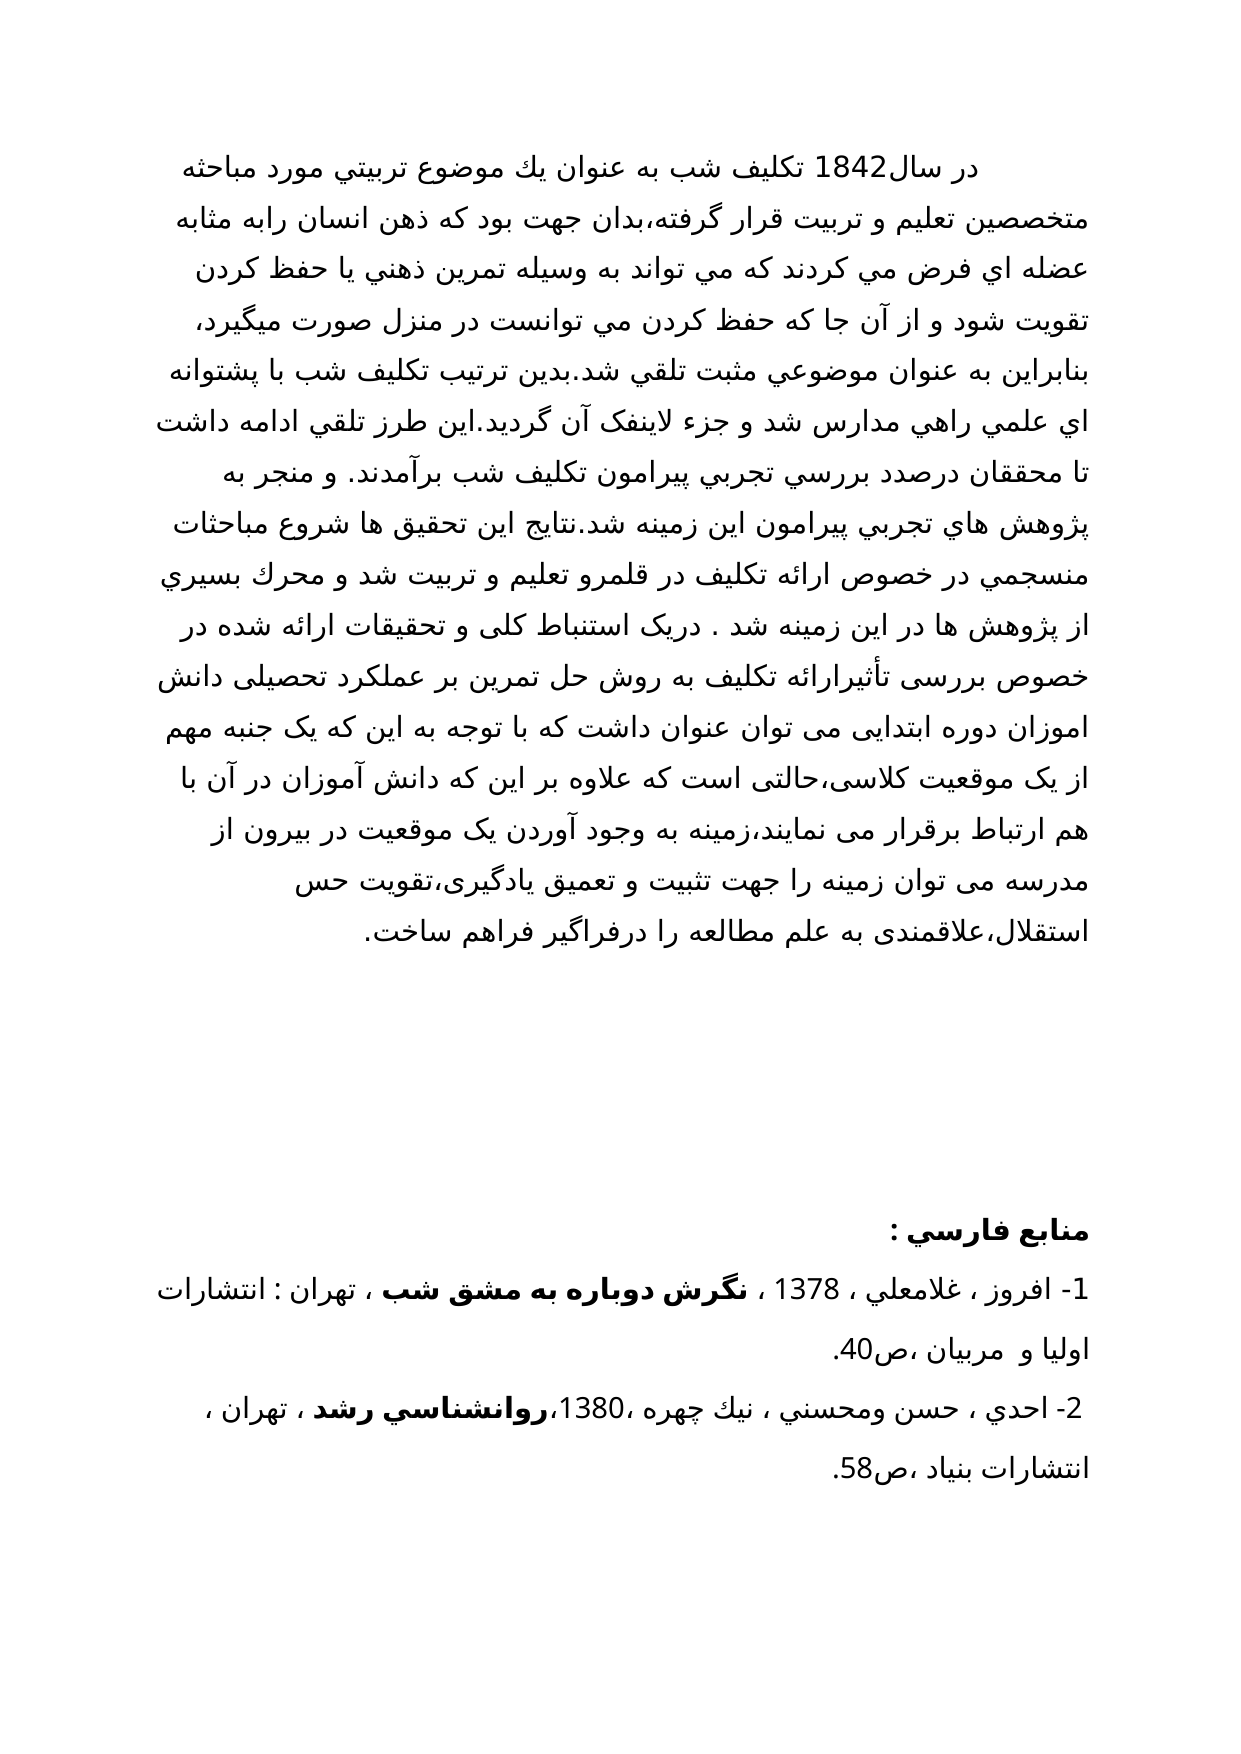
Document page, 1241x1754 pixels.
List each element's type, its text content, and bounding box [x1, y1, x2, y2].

text 1- افروز ، غلامعلي ، 1378 ، نگرش دوباره به مشق شب ، تهران : انتشارات اوليا و مربيان ،ص40. [150, 1269, 1090, 1368]
text در سال1842 تكليف شب به عنوان يك موضوع تربيتي مورد مباحثه متخصصين تعليم و تربيت قرار گرفته،بدان جهت بود که ذهن انسان رابه مثابه عضله اي فرض مي کردند که مي تواند به وسيله تمرين ذهني يا حفظ کردن تقويت شود و از آن جا که حفظ کردن مي توانست در منزل صورت ميگيرد، بنابراين به عنوان موضوعي مثبت تلقي شد.بدين ترتيب تکليف شب با پشتوانه اي علمي راهي مدارس شد و جزء لاينفک آن گرديد.اين طرز تلقي ادامه داشت تا محققان درصدد بررسي تجربي پيرامون تکليف شب برآمدند. و منجر به پژوهش هاي تجربي پيرامون اين زمينه شد.نتايج اين تحقيق ها شروع مباحثات منسجمي در خصوص ارائه تكليف در قلمرو تعليم و تربيت شد و محرك بسيري از پژوهش ها در اين زمينه شد . دریک استنباط کلی و تحقیقات ارائه شده در خصوص بررسی تأثیرارائه تکلیف به روش حل تمرین بر عملکرد تحصیلی دانش اموزان دوره ابتدایی می توان عنوان داشت که با توجه به این که یک جنبه مهم از یک موقعیت کلاسی،حالتی است که علاوه بر این که دانش آموزان در آن با هم ارتباط برقرار می نمایند،زمینه به وجود آوردن یک موقعیت در بیرون از مدرسه می توان زمینه را جهت تثبیت و تعمیق یادگیری،تقویت حس استقلال،علاقمندی به علم مطالعه را درفراگیر فراهم ساخت. [150, 150, 1090, 948]
text منابع فارسي : [150, 1209, 1090, 1249]
text 2- احدي ، حسن ومحسني ، نيك چهره ،1380،روانشناسي رشد ، تهران ، انتشارات بنياد ،ص58. [150, 1388, 1090, 1487]
